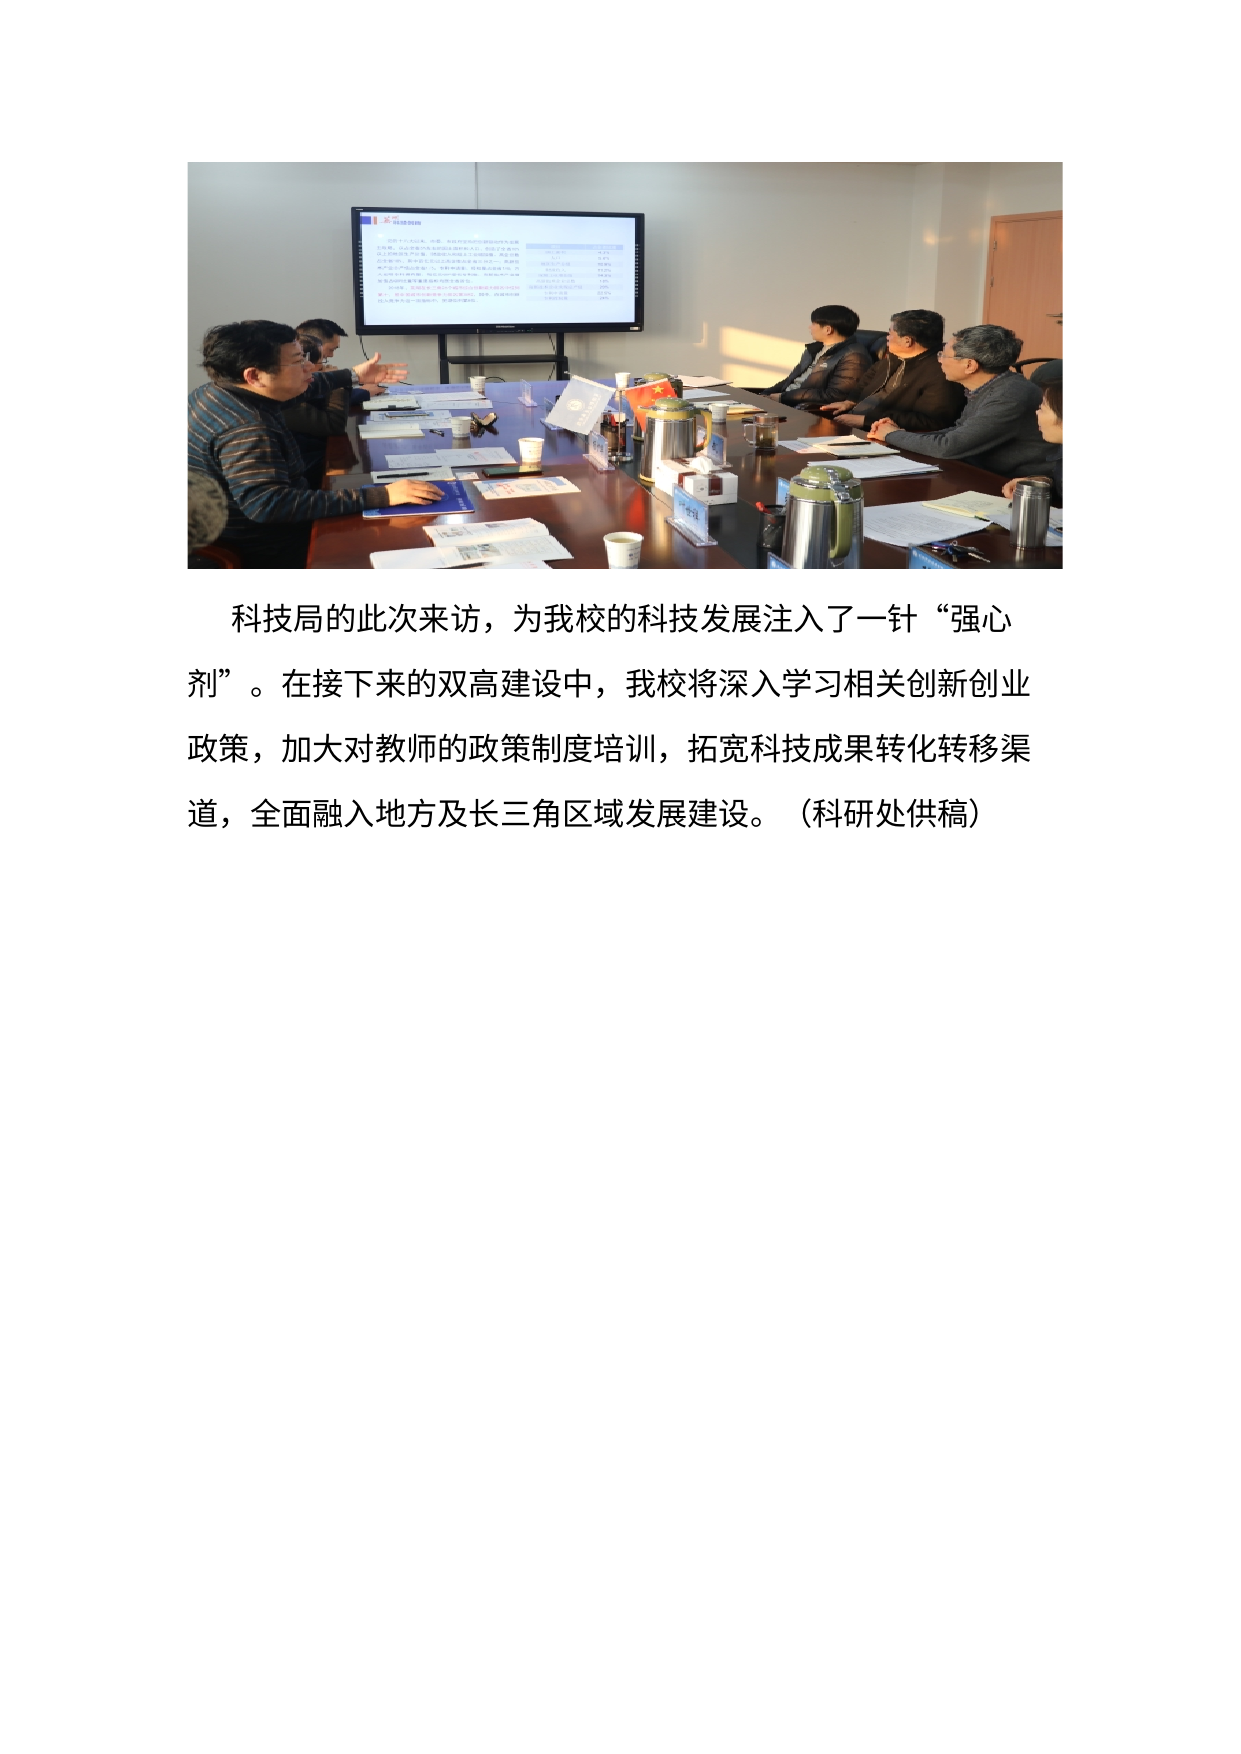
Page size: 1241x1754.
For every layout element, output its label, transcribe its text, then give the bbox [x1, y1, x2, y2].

text 科技局的此次来访，为我校的科技发展注入了一针“强心剂”。在接下来的双高建设中，我校将深入学习相关创新创业政策，加大对教师的政策制度培训，拓宽科技成果转化转移渠道，全面融入地方及长三角区域发展建设。（科研处供稿） [187, 584, 1053, 844]
picture [187, 162, 1063, 569]
